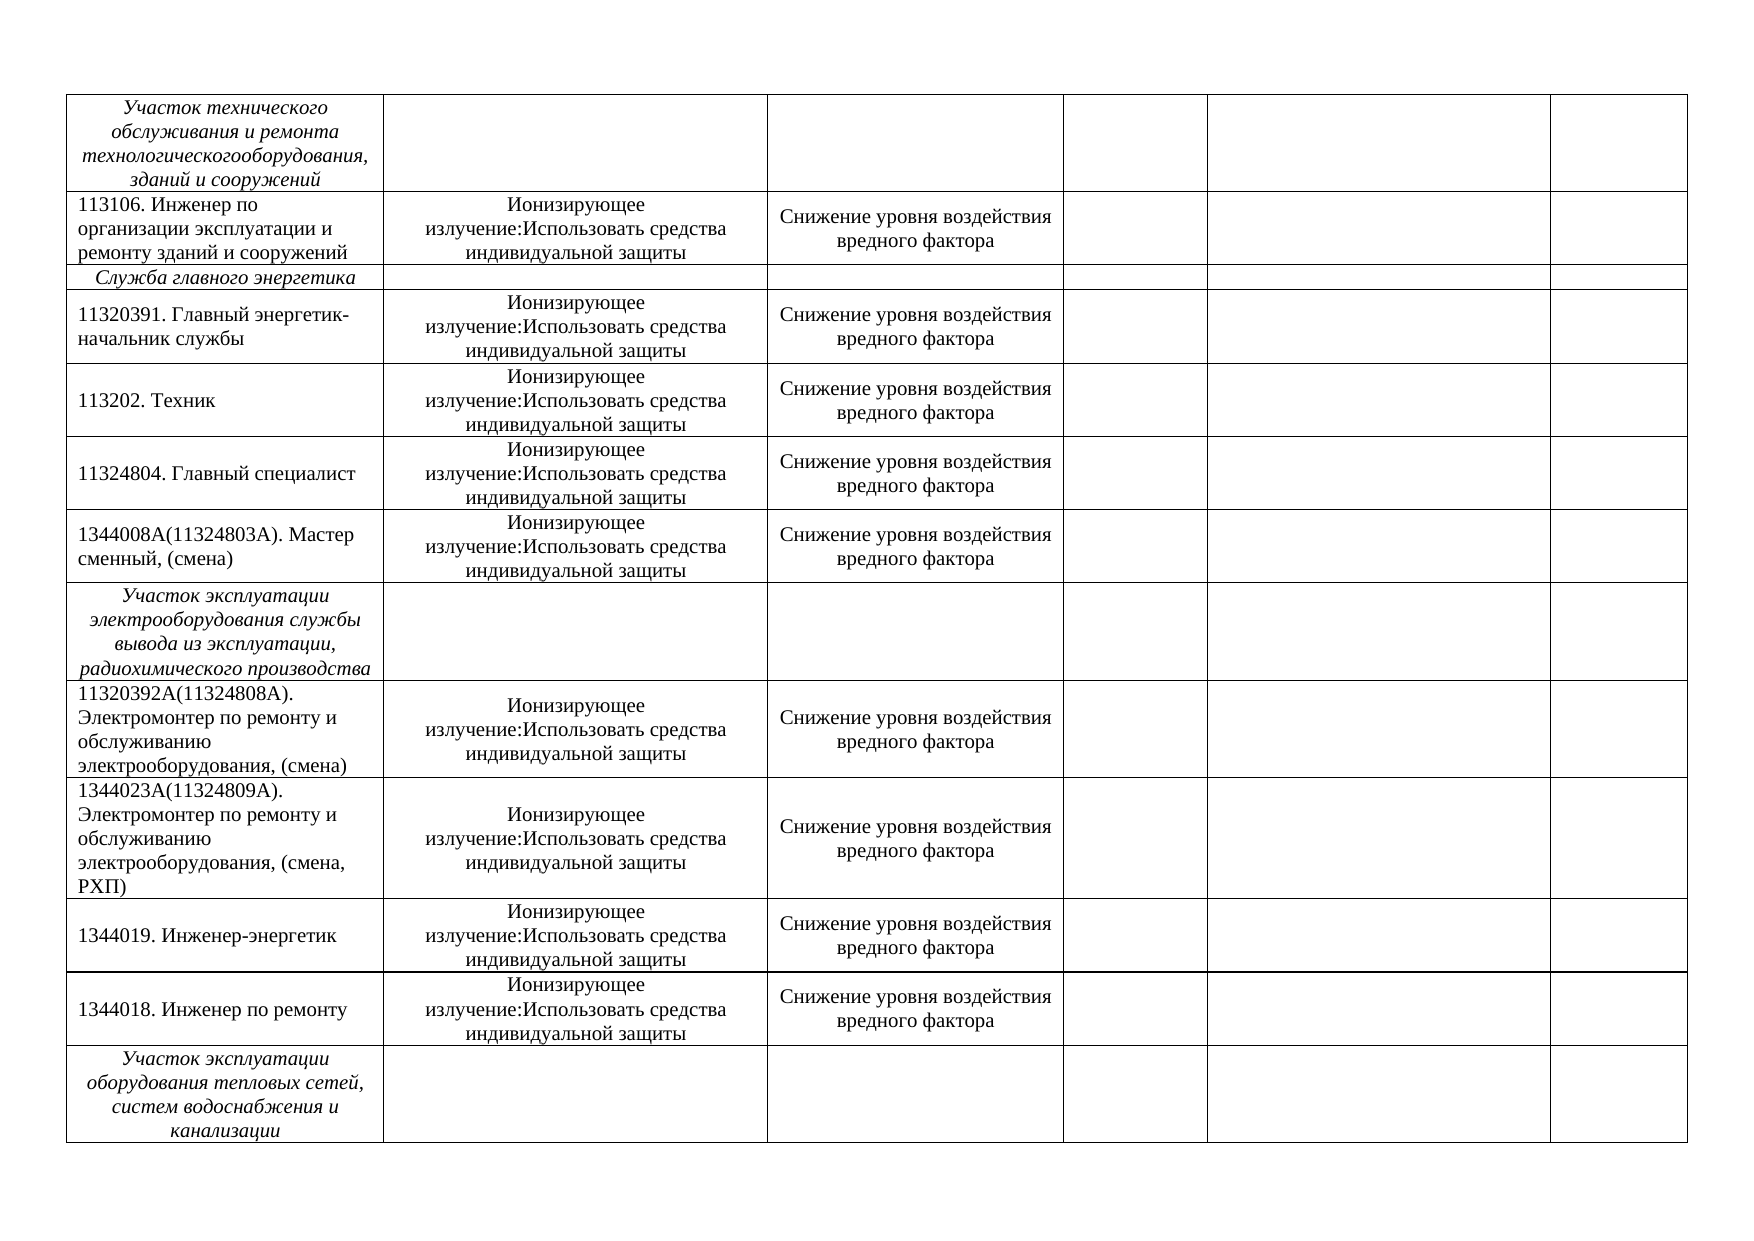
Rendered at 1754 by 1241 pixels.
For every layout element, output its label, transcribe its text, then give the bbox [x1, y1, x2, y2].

table_cell 1344018. Инженер по ремонту [67, 973, 383, 1044]
table_cell 11320392А(11324808А). Электромонтер по ремонту и обслуживанию электрооборудования, (смена) [67, 681, 383, 777]
table_cell [1064, 681, 1207, 777]
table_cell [768, 973, 1063, 1044]
table_cell [1551, 681, 1687, 777]
table_cell Ионизирующее излучение:Использовать средства индивидуальной защиты [384, 290, 767, 362]
table_cell [768, 1046, 1063, 1142]
table_cell [1064, 973, 1207, 1044]
table_cell Ионизирующее излучение:Использовать средства индивидуальной защиты [384, 899, 767, 971]
table_cell [1551, 192, 1687, 264]
table_cell [1208, 265, 1550, 289]
table_cell [768, 265, 1063, 289]
table_cell [1064, 290, 1207, 362]
table_cell [1551, 95, 1687, 191]
table_cell Участок технического обслуживания и ремонта технологическогооборудования, зданий и сооружений [67, 95, 383, 191]
table_cell [1064, 1046, 1207, 1142]
table_cell [1064, 899, 1207, 971]
table_cell 11320391. Главный энергетик-начальник службы [67, 290, 383, 362]
table_cell Служба главного энергетика [67, 265, 383, 289]
table_cell [1551, 899, 1687, 971]
table_cell Участок эксплуатации электрооборудования службы вывода из эксплуатации, радиохимического производства [67, 583, 383, 679]
table_cell [1551, 290, 1687, 362]
table_cell Ионизирующее излучение:Использовать средства индивидуальной защиты [384, 681, 767, 777]
table_cell Участок эксплуатации оборудования тепловых сетей, систем водоснабжения и канализации [67, 1046, 383, 1142]
table_cell 1344008А(11324803А). Мастер сменный, (смена) [67, 510, 383, 582]
table_cell Снижение уровня воздействия вредного фактора [768, 437, 1063, 509]
table_cell 113106. Инженер по организации эксплуатации и ремонту зданий и сооружений [67, 192, 383, 264]
table_cell [384, 583, 767, 679]
table_cell 11324804. Главный специалист [67, 437, 383, 509]
table_cell [1208, 95, 1550, 191]
table_cell [1551, 973, 1687, 1044]
table_cell Снижение уровня воздействия вредного фактора [768, 778, 1063, 898]
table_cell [384, 973, 767, 1044]
table_cell [1551, 364, 1687, 436]
table_cell 1344019. Инженер-энергетик [67, 899, 383, 971]
table_cell Снижение уровня воздействия вредного фактора [768, 681, 1063, 777]
table_cell [1208, 290, 1550, 362]
table_cell [1208, 973, 1550, 1044]
table_cell Снижение уровня воздействия вредного фактора [768, 510, 1063, 582]
table_cell [1208, 364, 1550, 436]
table_cell [768, 95, 1063, 191]
table_cell [1208, 899, 1550, 971]
table_cell [1551, 1046, 1687, 1142]
table_cell [1551, 778, 1687, 898]
table_cell [1064, 95, 1207, 191]
table_cell [1064, 778, 1207, 898]
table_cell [384, 192, 767, 264]
table_cell Ионизирующее излучение:Использовать средства индивидуальной защиты [384, 510, 767, 582]
table_cell 113202. Техник [67, 364, 383, 436]
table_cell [768, 192, 1063, 264]
table_cell [1208, 583, 1550, 679]
table_cell [384, 95, 767, 191]
table_cell Снижение уровня воздействия вредного фактора [768, 364, 1063, 436]
table_cell Снижение уровня воздействия вредного фактора [768, 899, 1063, 971]
table_cell Ионизирующее излучение:Использовать средства индивидуальной защиты [384, 364, 767, 436]
table_cell Ионизирующее излучение:Использовать средства индивидуальной защиты [384, 778, 767, 898]
table_cell [768, 583, 1063, 679]
table_cell [384, 1046, 767, 1142]
table_cell [1208, 437, 1550, 509]
table_cell [1064, 437, 1207, 509]
table_cell [1551, 265, 1687, 289]
table_cell [1064, 510, 1207, 582]
table_cell [1064, 583, 1207, 679]
table_cell [1064, 265, 1207, 289]
table_cell [1064, 364, 1207, 436]
table_cell [1208, 1046, 1550, 1142]
table_cell [384, 265, 767, 289]
table_cell [1551, 437, 1687, 509]
table_cell 1344023А(11324809А). Электромонтер по ремонту и обслуживанию электрооборудования, (смена, РХП) [67, 778, 383, 898]
table_cell [1208, 681, 1550, 777]
table_cell [1208, 778, 1550, 898]
table_cell [1551, 583, 1687, 679]
table_cell [1551, 510, 1687, 582]
table_cell Ионизирующее излучение:Использовать средства индивидуальной защиты [384, 437, 767, 509]
table_cell [1064, 192, 1207, 264]
table_cell Снижение уровня воздействия вредного фактора [768, 290, 1063, 362]
table_cell [1208, 510, 1550, 582]
table_cell [1208, 192, 1550, 264]
